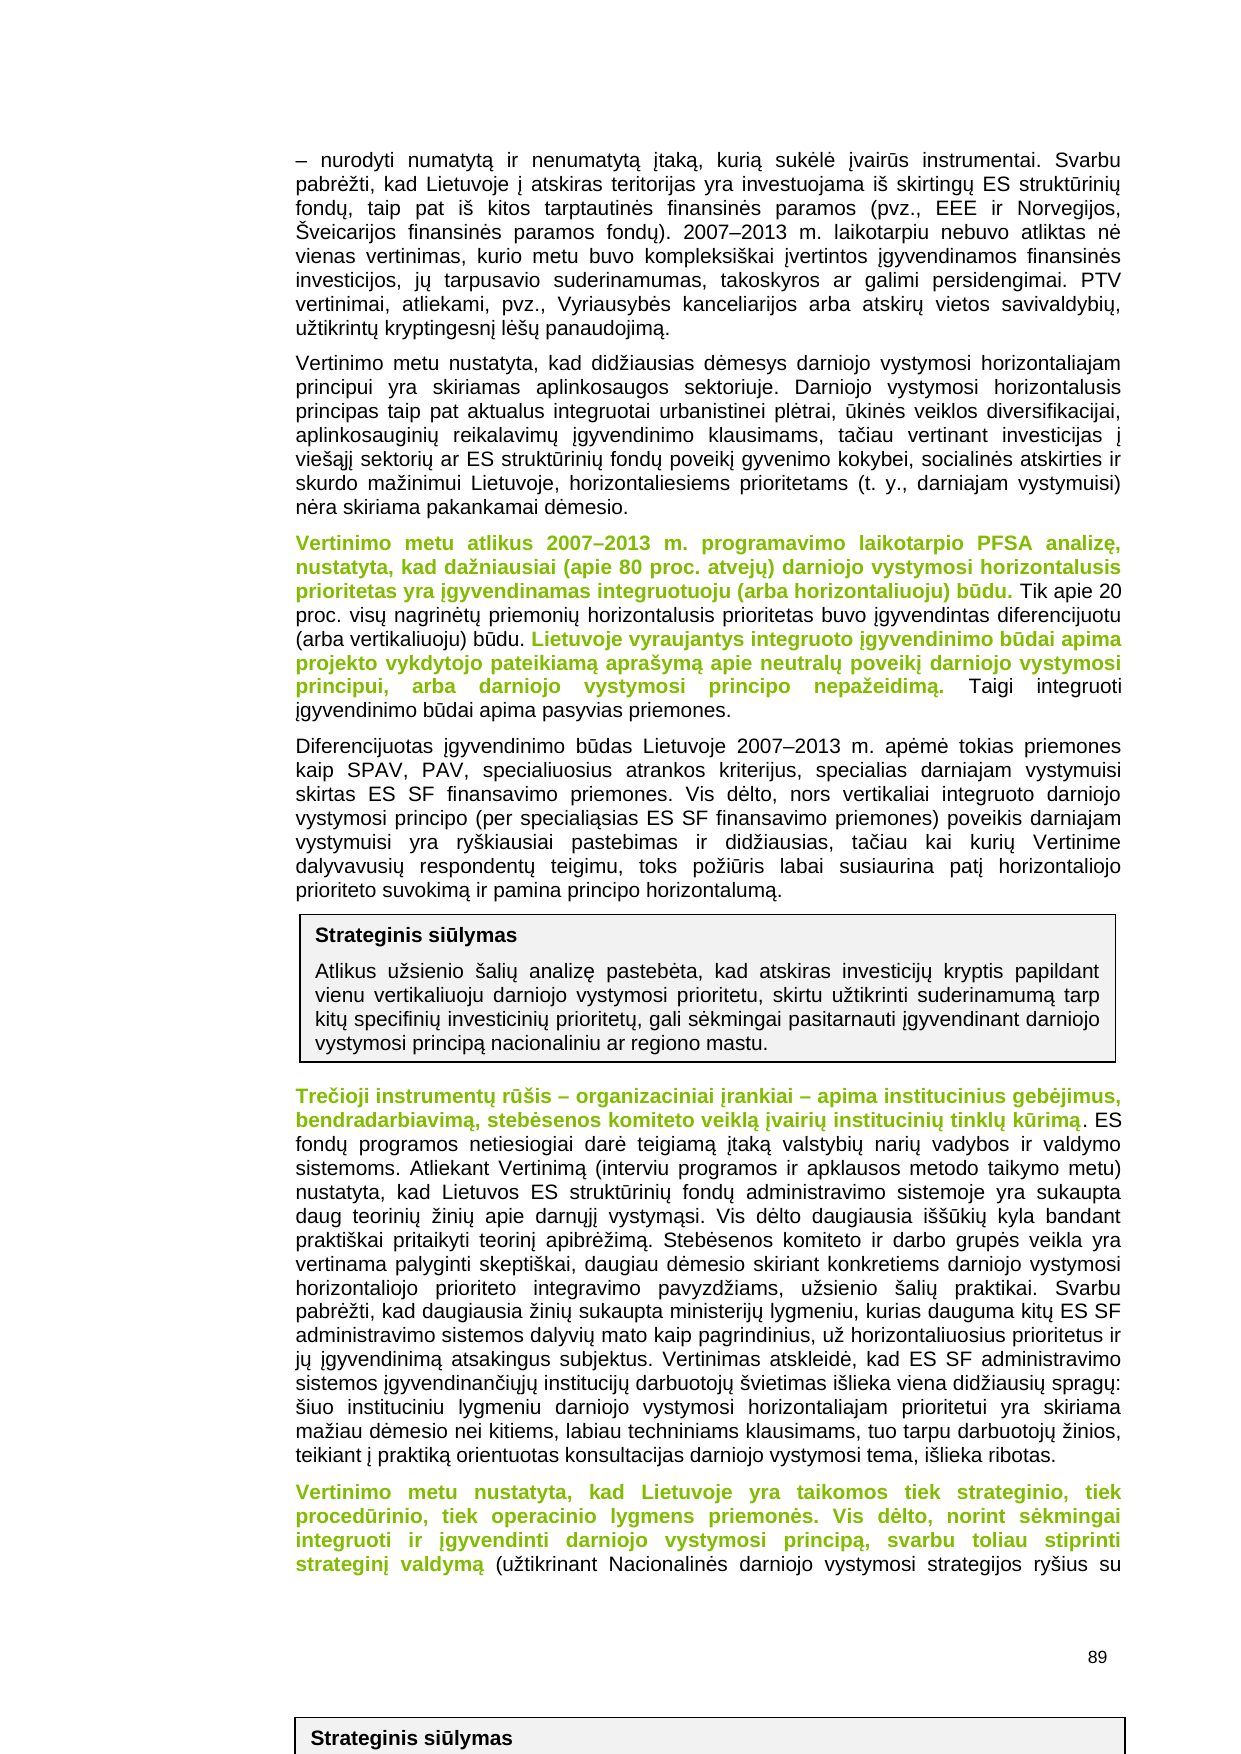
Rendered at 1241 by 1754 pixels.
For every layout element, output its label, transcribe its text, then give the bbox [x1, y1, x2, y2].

text Diferencijuotas įgyvendinimo būdas Lietuvoje 2007–2013 m. apėmė tokias priemones kaip SPAV, PAV, specialiuosius atrankos kriterijus, specialias darniajam vystymuisi skirtas ES SF finansavimo priemones. Vis dėlto, nors vertikaliai integruoto darniojo vystymosi principo (per specialiąsias ES SF finansavimo priemones) poveikis darniajam vystymuisi yra ryškiausiai pastebimas ir didžiausias, tačiau kai kurių Vertinime dalyvavusių respondentų teigimu, toks požiūris labai susiaurina patį horizontaliojo prioriteto suvokimą ir pamina principo horizontalumą. [295, 734, 1122, 902]
text Vertinimo metu atlikus 2007–2013 m. programavimo laikotarpio PFSA analizę, nustatyta, kad dažniausiai (apie 80 proc. atvejų) darniojo vystymosi horizontalusis prioritetas yra įgyvendinamas integruotuoju (arba horizontaliuoju) būdu. Tik apie 20 proc. visų nagrinėtų priemonių horizontalusis prioritetas buvo įgyvendintas diferencijuotu (arba vertikaliuoju) būdu. Lietuvoje vyraujantys integruoto įgyvendinimo būdai apima projekto vykdytojo pateikiamą aprašymą apie neutralų poveikį darniojo vystymosi principui, arba darniojo vystymosi principo nepažeidimą. Taigi integruoti įgyvendinimo būdai apima pasyvias priemones. [295, 531, 1122, 722]
text Vertinimo metu nustatyta, kad didžiausias dėmesys darniojo vystymosi horizontaliajam principui yra skiriamas aplinkosaugos sektoriuje. Darniojo vystymosi horizontalusis principas taip pat aktualus integruotai urbanistinei plėtrai, ūkinės veiklos diversifikacijai, aplinkosauginių reikalavimų įgyvendinimo klausimams, tačiau vertinant investicijas į viešąjį sektorių ar ES struktūrinių fondų poveikį gyvenimo kokybei, socialinės atskirties ir skurdo mažinimui Lietuvoje, horizontaliesiems prioritetams (t. y., darniajam vystymuisi) nėra skiriama pakankamai dėmesio. [295, 351, 1122, 519]
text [295, 1479, 1122, 1575]
text Trečioji instrumentų rūšis – organizaciniai įrankiai – apima institucinius gebėjimus, bendradarbiavimą, stebėsenos komiteto veiklą įvairių institucinių tinklų kūrimą. ES fondų programos netiesiogiai darė teigiamą įtaką valstybių narių vadybos ir valdymo sistemoms. Atliekant Vertinimą (interviu programos ir apklausos metodo taikymo metu) nustatyta, kad Lietuvos ES struktūrinių fondų administravimo sistemoje yra sukaupta daug teorinių žinių apie darnųjį vystymąsi. Vis dėlto daugiausia iššūkių kyla bandant praktiškai pritaikyti teorinį apibrėžimą. Stebėsenos komiteto ir darbo grupės veikla yra vertinama palyginti skeptiškai, daugiau dėmesio skiriant konkretiems darniojo vystymosi horizontaliojo prioriteto integravimo pavyzdžiams, užsienio šalių praktikai. Svarbu pabrėžti, kad daugiausia žinių sukaupta ministerijų lygmeniu, kurias dauguma kitų ES SF administravimo sistemos dalyvių mato kaip pagrindinius, už horizontaliuosius prioritetus ir jų įgyvendinimą atsakingus subjektus. Vertinimas atskleidė, kad ES SF administravimo sistemos įgyvendinančiųjų institucijų darbuotojų švietimas išlieka viena didžiausių spragų: šiuo instituciniu lygmeniu darniojo vystymosi horizontaliajam prioritetui yra skiriama mažiau dėmesio nei kitiems, labiau techniniams klausimams, tuo tarpu darbuotojų žinios, teikiant į praktiką orientuotas konsultacijas darniojo vystymosi tema, išlieka ribotas. [295, 914, 1122, 1467]
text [295, 148, 1122, 339]
